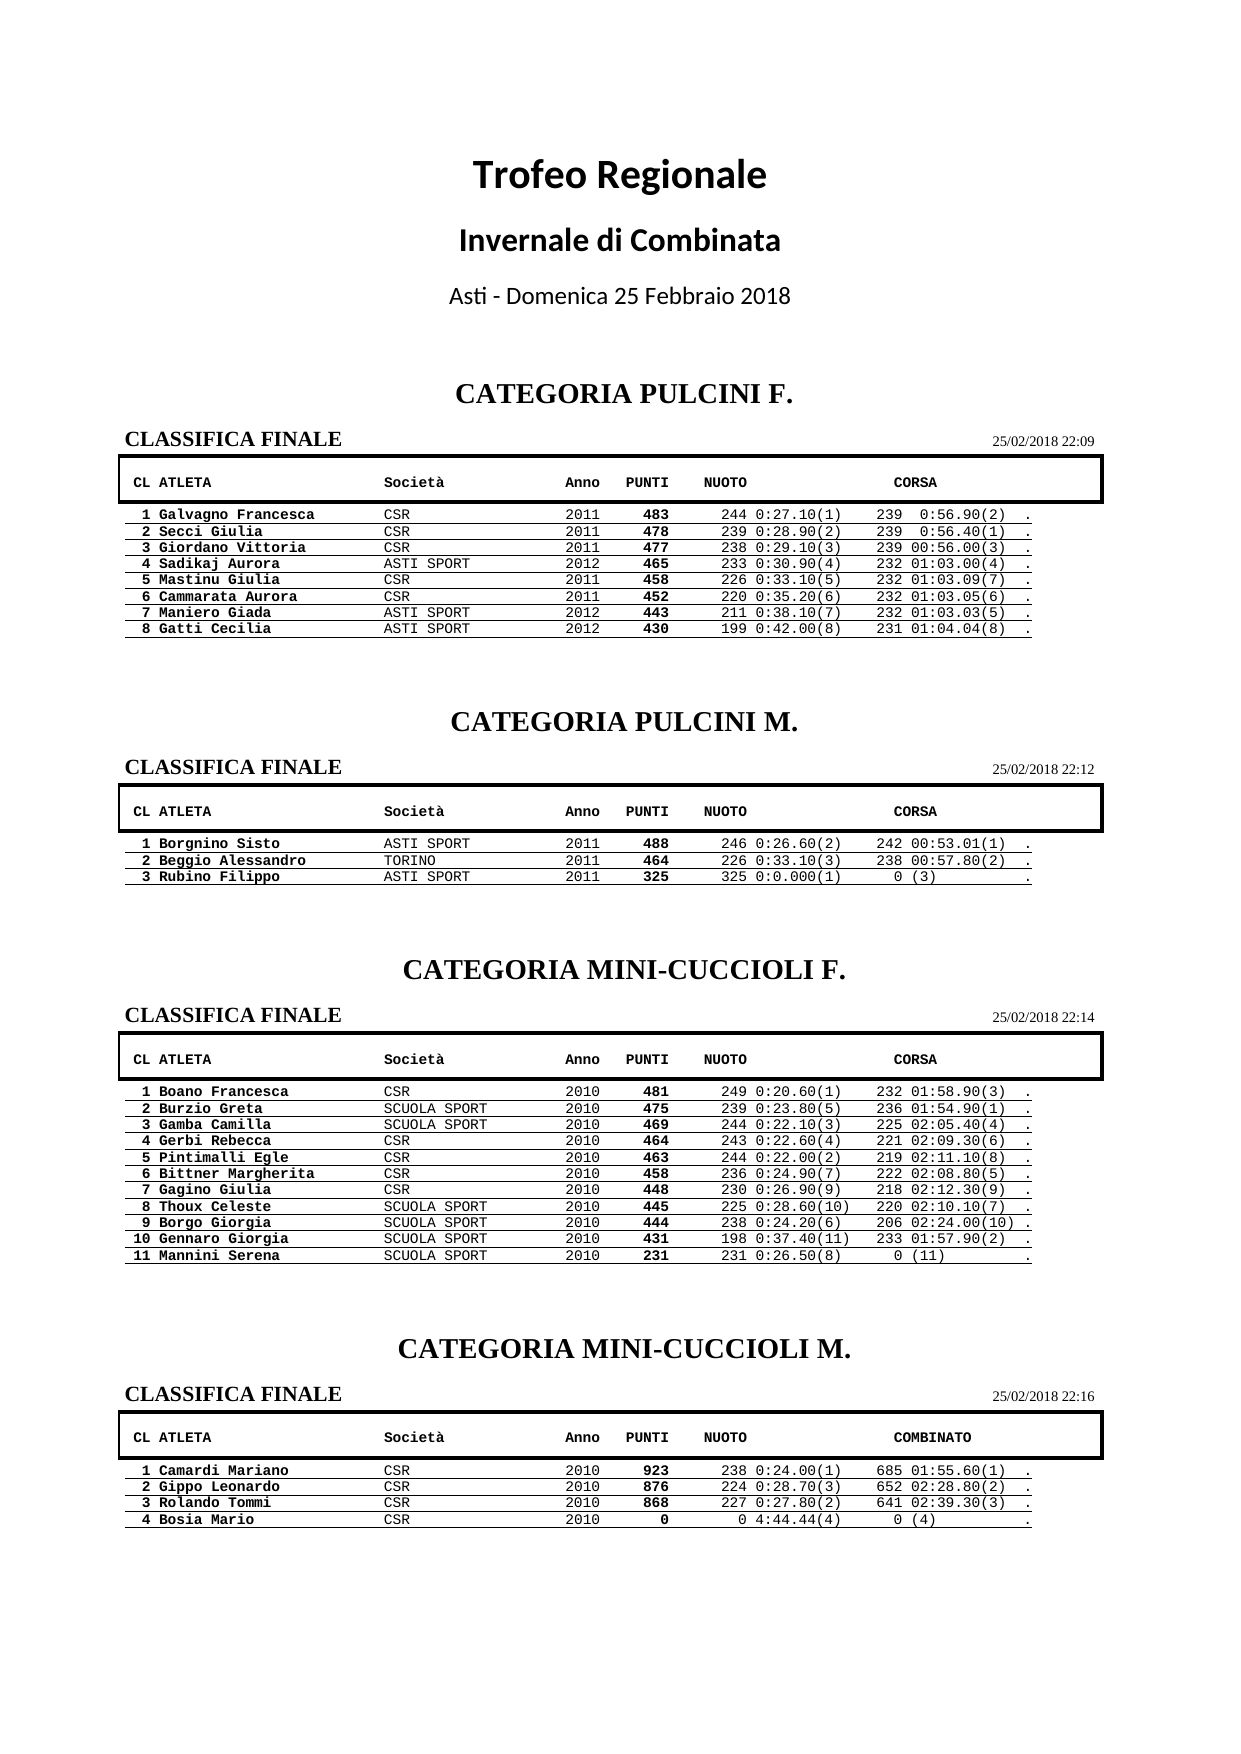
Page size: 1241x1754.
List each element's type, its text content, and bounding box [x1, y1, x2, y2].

text Trofeo Regionale [118, 148, 1122, 198]
text Invernale di Combinata [118, 219, 1122, 260]
text Asti - Domenica 25 Febbraio 2018 [118, 280, 1122, 310]
